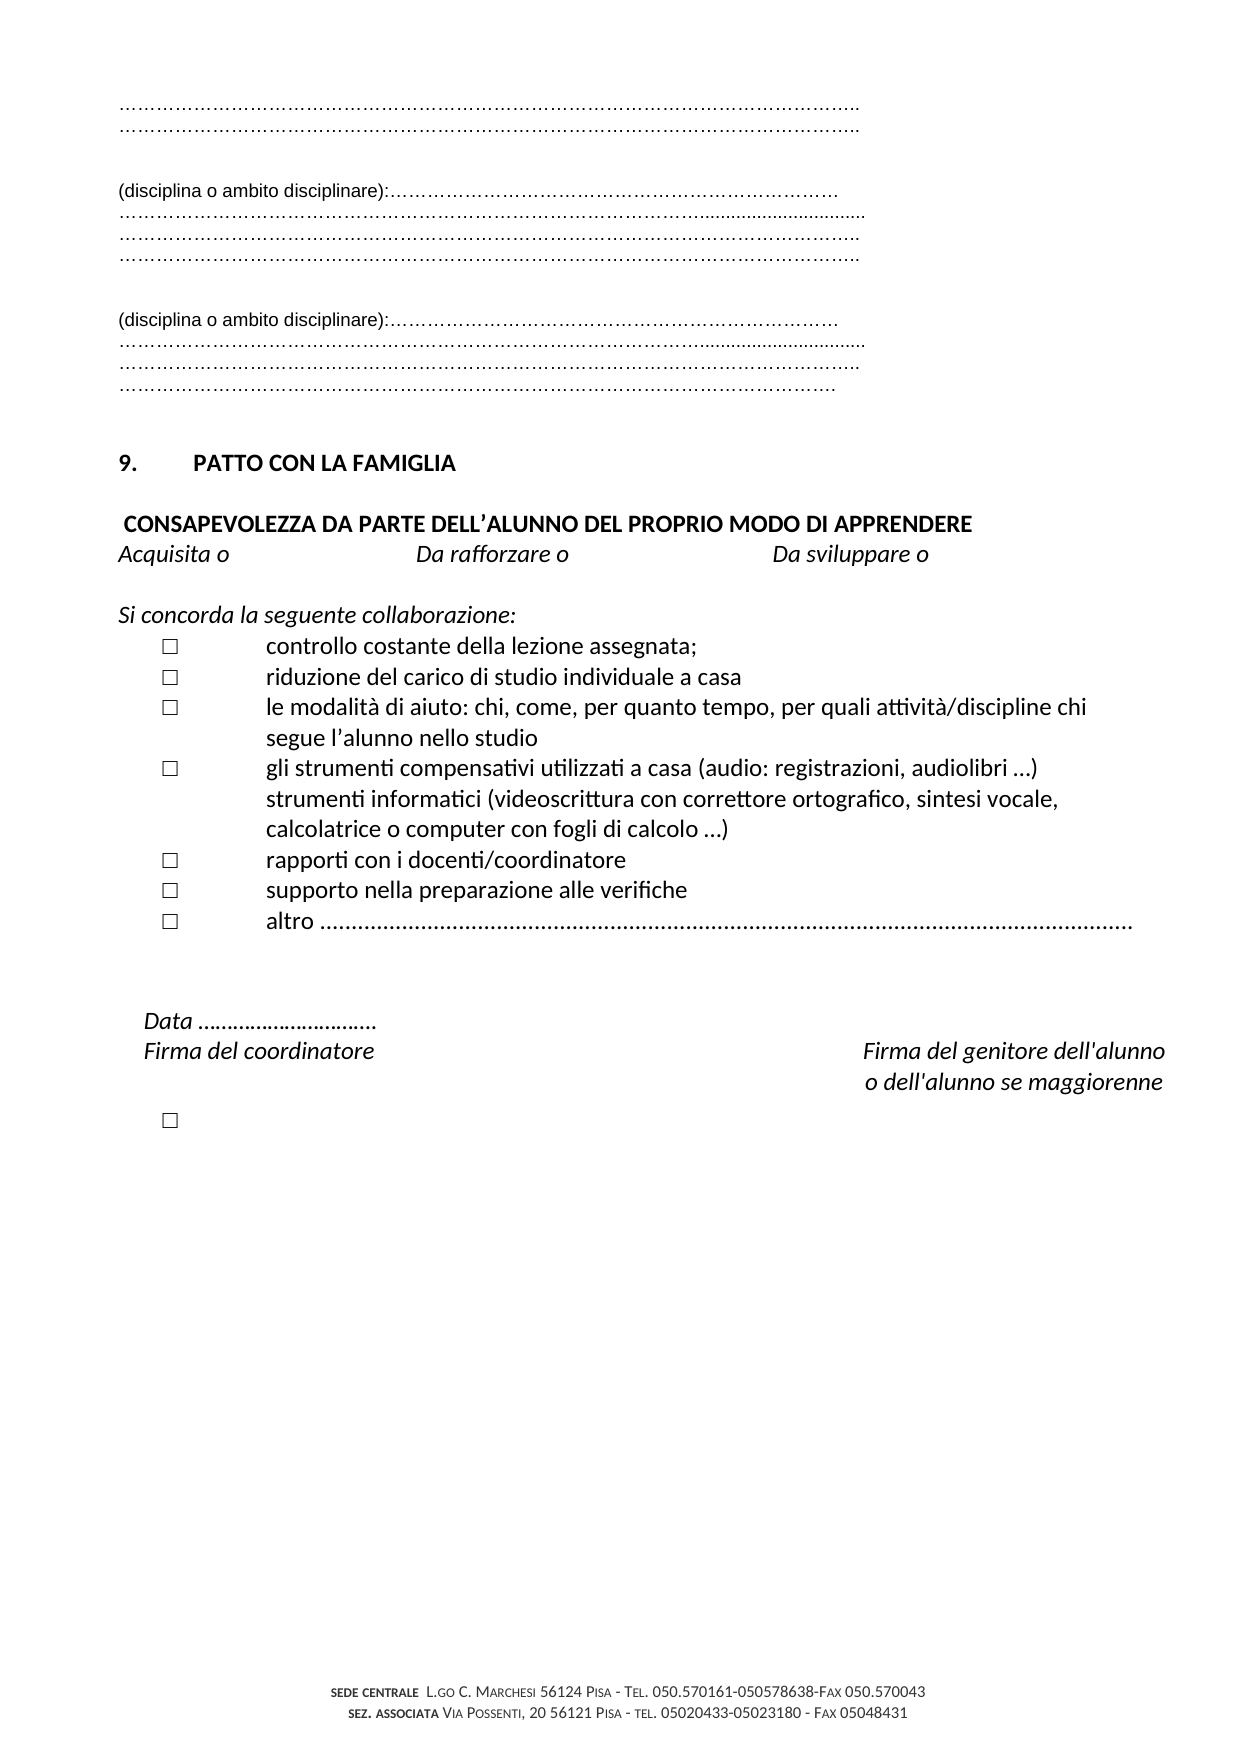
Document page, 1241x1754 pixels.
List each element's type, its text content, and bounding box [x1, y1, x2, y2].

list gli strumenti compensativi utilizzati a casa (audio: registrazioni, audiolibri …) strumenti informatici (videoscrittura con correttore ortografico, sintesi vocale, calcolatrice o computer con fogli di calcolo …) [162, 752, 1138, 844]
text ……………………………………………………………………………………………………. [118, 373, 1138, 395]
text CONSAPEVOLEZZA DA PARTE DELL’ALUNNO DEL PROPRIO MODO DI APPRENDERE [118, 508, 1138, 539]
list supporto nella preparazione alle verifiche [162, 874, 1138, 905]
text ……………………………………………………………………………………………………….. [118, 222, 1138, 244]
text (disciplina o ambito disciplinare):……………………………………………………………… [118, 309, 1138, 330]
text ……………………………………………………………………………………………………….. [118, 352, 1138, 373]
text …………………………………………………………………………………................................ [118, 330, 1138, 352]
text ……………………………………………………………………………………………………….. [118, 93, 1138, 115]
list le modalità di aiuto: chi, come, per quanto tempo, per quali attività/discipline chi segue l’alunno nello studio [162, 691, 1138, 752]
text 9. PATTO CON LA FAMIGLIA [118, 447, 1138, 478]
list altro ................................................................................................................................. [162, 905, 1138, 935]
text ……………………………………………………………………………………………………….. [118, 244, 1138, 266]
text ……………………………………………………………………………………………………….. [118, 115, 1138, 136]
list controllo costante della lezione assegnata; [162, 630, 1138, 661]
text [118, 179, 1138, 201]
text Acquisita o Da rafforzare o Da sviluppare o [118, 539, 1138, 569]
text …………………………………………………………………………………................................ [118, 201, 1138, 222]
list riduzione del carico di studio individuale a casa [162, 661, 1138, 691]
text Si concorda la seguente collaborazione: [118, 600, 1138, 630]
list rapporti con i docenti/coordinatore [162, 844, 1138, 874]
table_header Firma del genitore dell'alunno o dell'alunno se maggiorenne [655, 935, 1174, 1105]
table_header Data …………………………. Firma del coordinatore [135, 935, 654, 1105]
